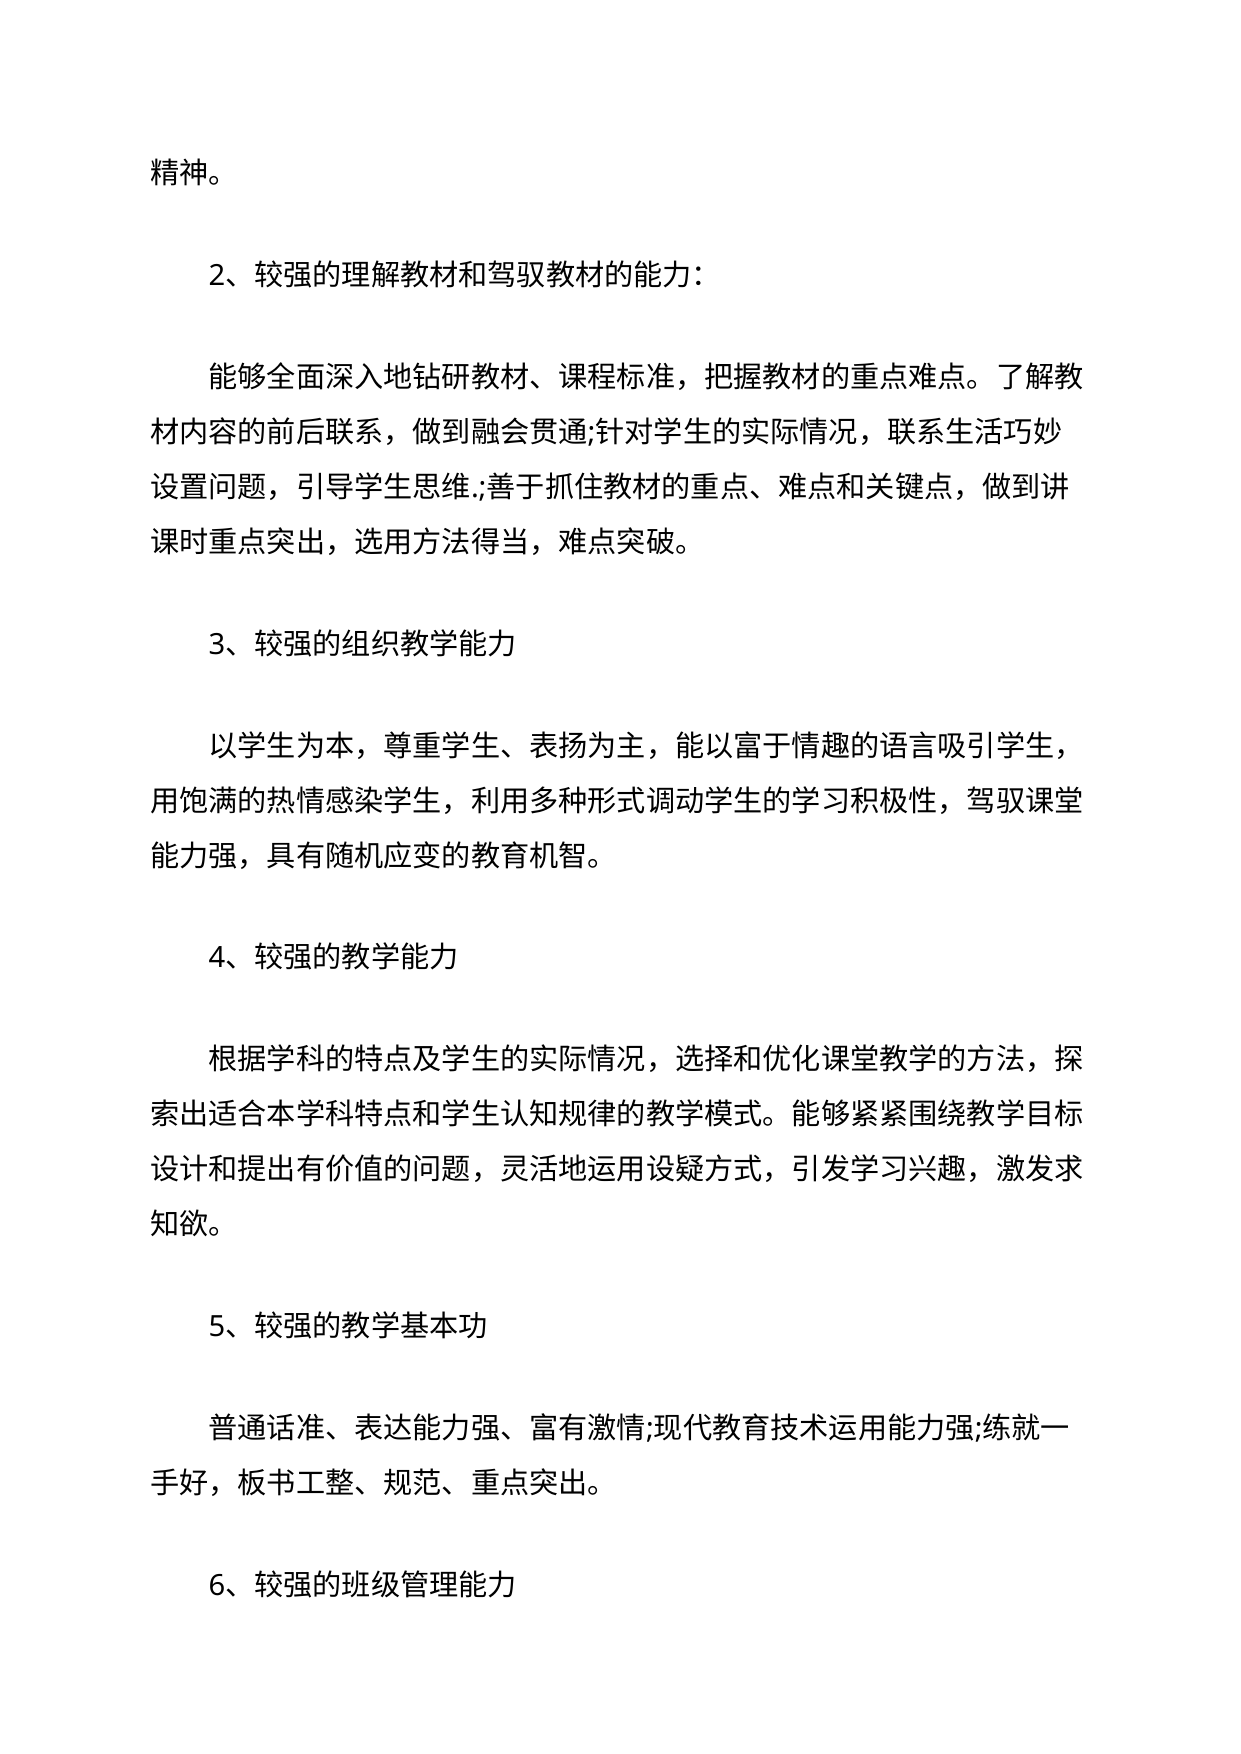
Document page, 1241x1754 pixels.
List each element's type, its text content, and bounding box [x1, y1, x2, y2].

text 能够全面深入地钻研教材、课程标准，把握教材的重点难点。了解教材内容的前后联系，做到融会贯通;针对学生的实际情况，联系生活巧妙设置问题，引导学生思维.;善于抓住教材的重点、难点和关键点，做到讲课时重点突出，选用方法得当，难点突破。 [150, 354, 1090, 561]
text 以学生为本，尊重学生、表扬为主，能以富于情趣的语言吸引学生，用饱满的热情感染学生，利用多种形式调动学生的学习积极性，驾驭课堂能力强，具有随机应变的教育机智。 [150, 722, 1090, 874]
text 3、较强的组织教学能力 [150, 620, 1090, 663]
text 4、较强的教学能力 [150, 934, 1090, 976]
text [150, 150, 1090, 192]
text 普通话准、表达能力强、富有激情;现代教育技术运用能力强;练就一手好，板书工整、规范、重点突出。 [150, 1404, 1090, 1502]
text 5、较强的教学基本功 [150, 1302, 1090, 1345]
text 2、较强的理解教材和驾驭教材的能力： [150, 252, 1090, 294]
text 根据学科的特点及学生的实际情况，选择和优化课堂教学的方法，探索出适合本学科特点和学生认知规律的教学模式。能够紧紧围绕教学目标设计和提出有价值的问题，灵活地运用设疑方式，引发学习兴趣，激发求知欲。 [150, 1036, 1090, 1243]
text 6、较强的班级管理能力 [150, 1561, 1090, 1603]
